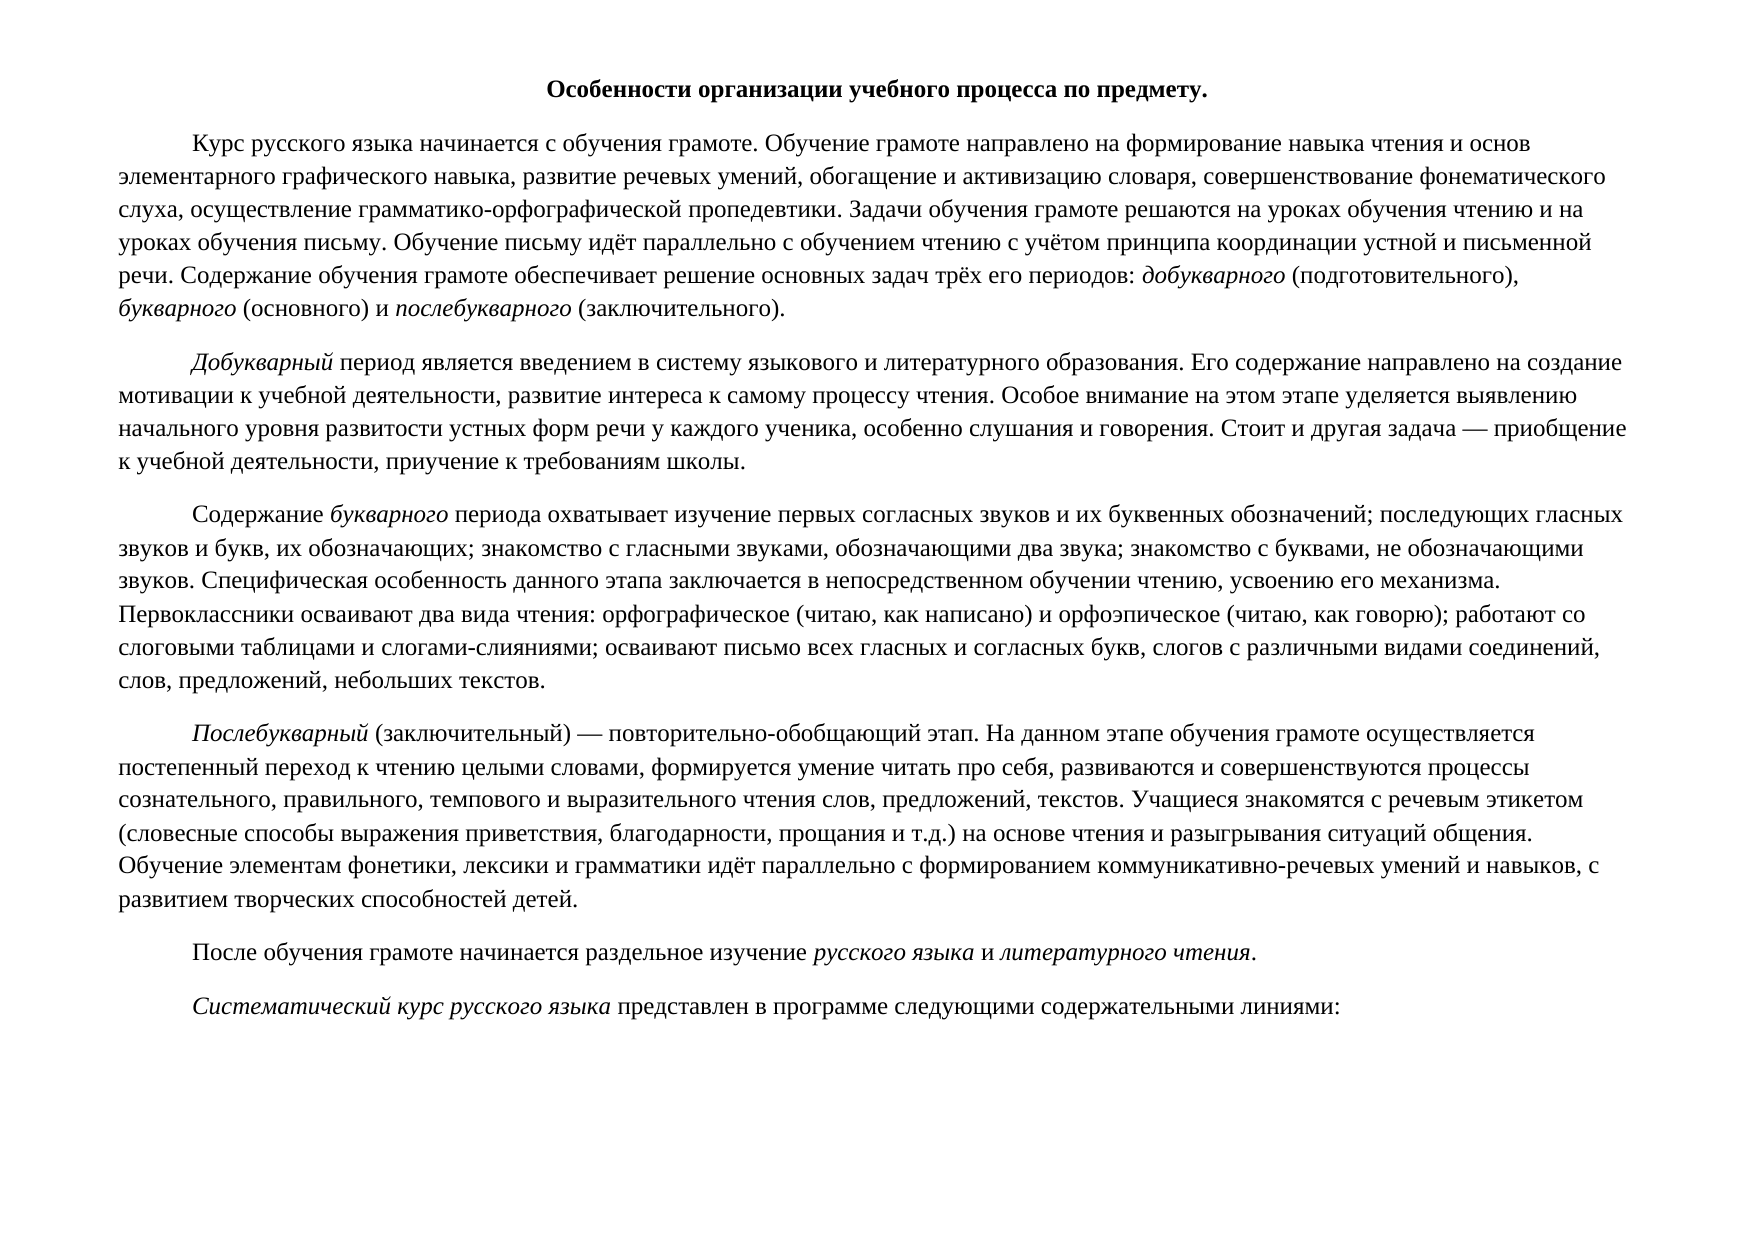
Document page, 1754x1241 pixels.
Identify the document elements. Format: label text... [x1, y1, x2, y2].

text Добукварный период является введением в систему языкового и литературного образования. Его содержание направлено на создание мотивации к учебной деятельности, развитие интереса к самому процессу чтения. Особое внимание на этом этапе уделяется выявлению начального уровня развитости устных форм речи у каждого ученика, особенно слушания и говорения. Стоит и другая задача — приобщение к учебной деятельности, приучение к требованиям школы. [118, 347, 1636, 474]
text После обучения грамоте начинается раздельное изучение русского языка и литературного чтения. [118, 937, 1636, 966]
text Послебукварный (заключительный) — повторительно-обобщающий этап. На данном этапе обучения грамоте осуществляется постепенный переход к чтению целыми словами, формируется умение читать про себя, развиваются и совершенствуются процессы сознательного, правильного, темпового и выразительного чтения слов, предложений, текстов. Учащиеся знакомятся с речевым этикетом (словесные способы выражения приветствия, благодарности, прощания и т.д.) на основе чтения и разыгрывания ситуаций общения. Обучение элементам фонетики, лексики и грамматики идёт параллельно с формированием коммуникативно-речевых умений и навыков, с развитием творческих способностей детей. [118, 718, 1636, 912]
text Особенности организации учебного процесса по предмету. [118, 74, 1636, 103]
text Систематический курс русского языка представлен в программе следующими содержательными линиями: [118, 991, 1636, 1020]
text Курс русского языка начинается с обучения грамоте. Обучение грамоте направлено на формирование навыка чтения и основ элементарного графического навыка, развитие речевых умений, обогащение и активизацию словаря, совершенствование фонематического слуха, осуществление грамматико-орфографической пропедевтики. Задачи обучения грамоте решаются на уроках обучения чтению и на уроках обучения письму. Обучение письму идёт параллельно с обучением чтению с учётом принципа координации устной и письменной речи. Содержание обучения грамоте обеспечивает решение основных задач трёх его периодов: добукварного (подготовительного), букварного (основного) и послебукварного (заключительного). [118, 128, 1636, 322]
text Содержание букварного периода охватывает изучение первых согласных звуков и их буквенных обозначений; последующих гласных звуков и букв, их обозначающих; знакомство с гласными звуками, обозначающими два звука; знакомство с буквами, не обозначающими звуков. Специфическая особенность данного этапа заключается в непосредственном обучении чтению, усвоению его механизма. Первоклассники осваивают два вида чтения: орфографическое (читаю, как написано) и орфоэпическое (читаю, как говорю); работают со слоговыми таблицами и слогами-слияниями; осваивают письмо всех гласных и согласных букв, слогов с различными видами соединений, слов, предложений, небольших текстов. [118, 499, 1636, 693]
